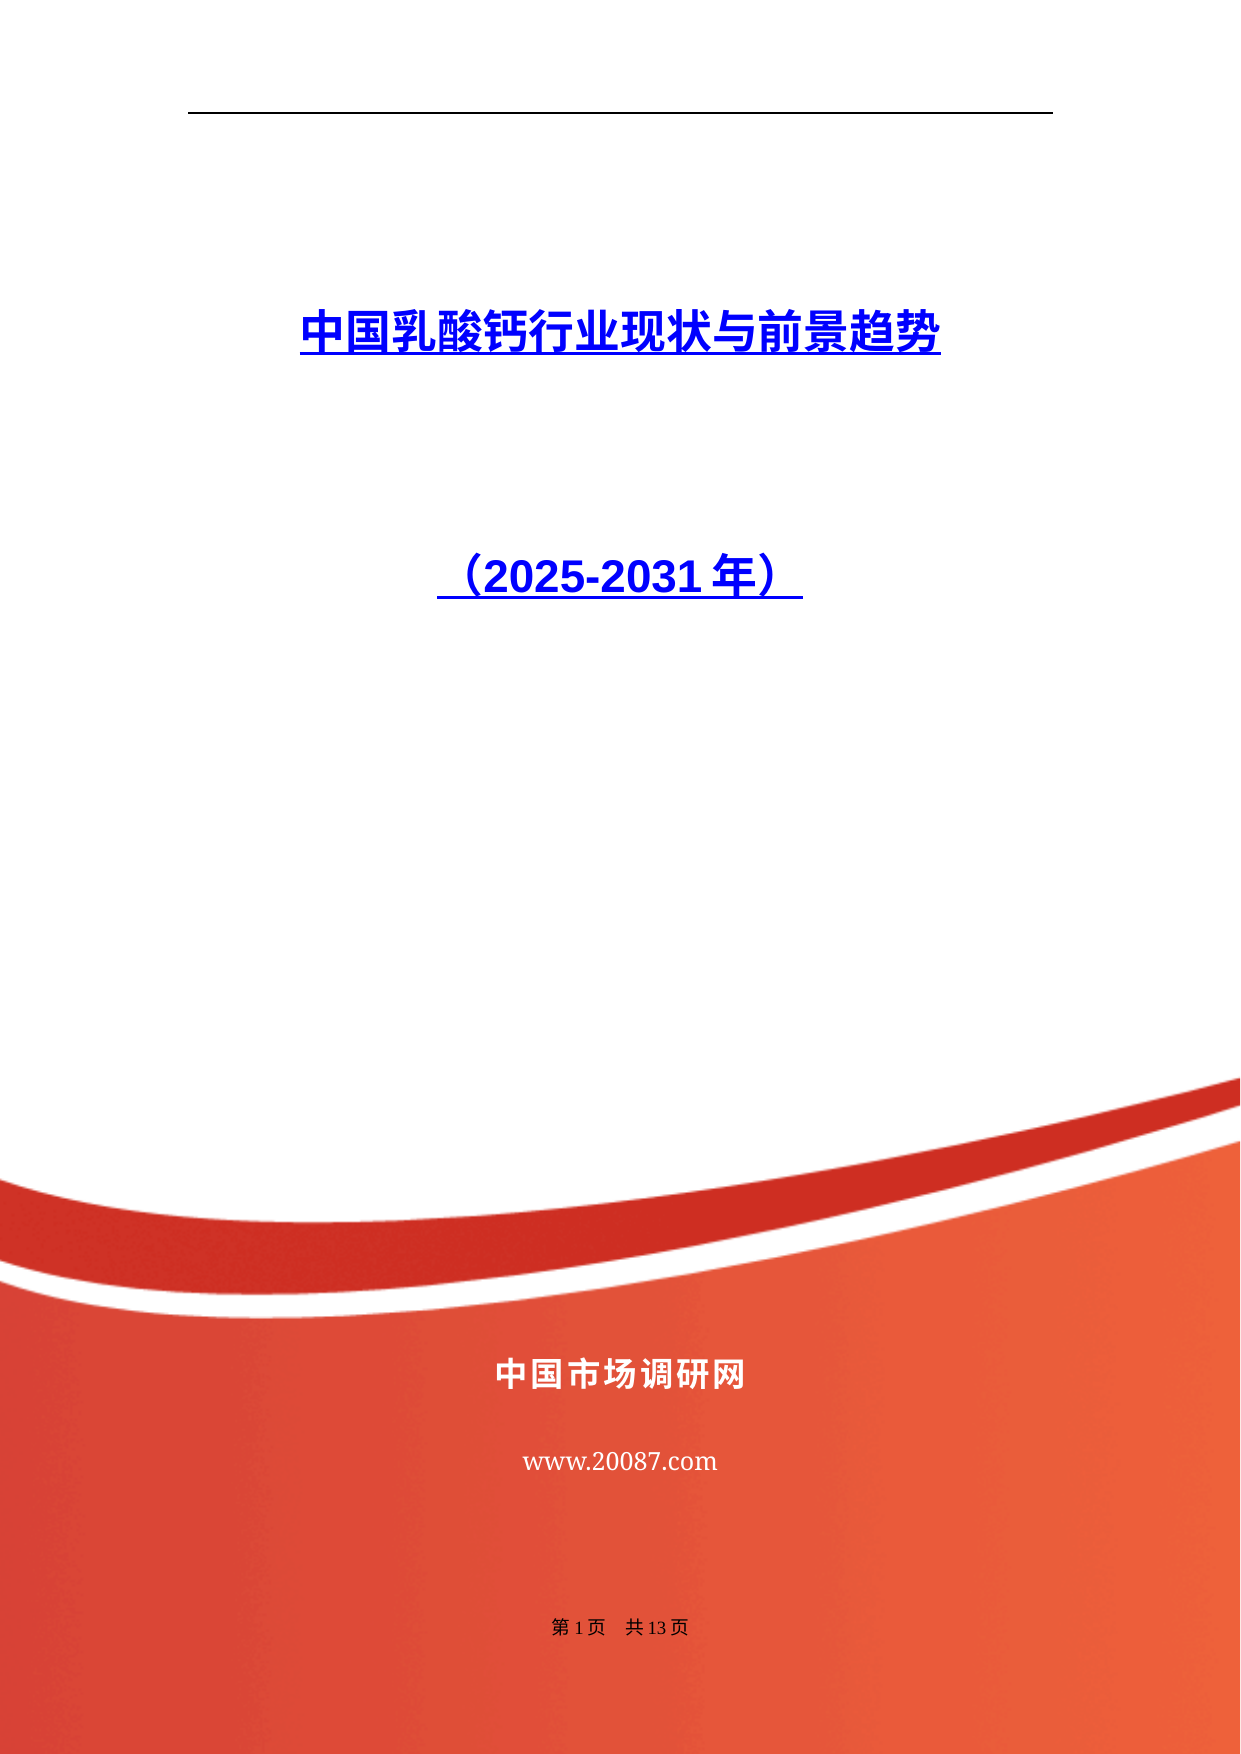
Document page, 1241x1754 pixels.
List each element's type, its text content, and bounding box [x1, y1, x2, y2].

table_header 中国乳酸钙行业现状与前景趋势（2025-2031年） [188, 207, 1053, 773]
subtitle 中国市场调研网 [187, 1339, 1053, 1404]
picture [0, 1006, 1241, 1754]
text www.20087.com [187, 1428, 1053, 1493]
